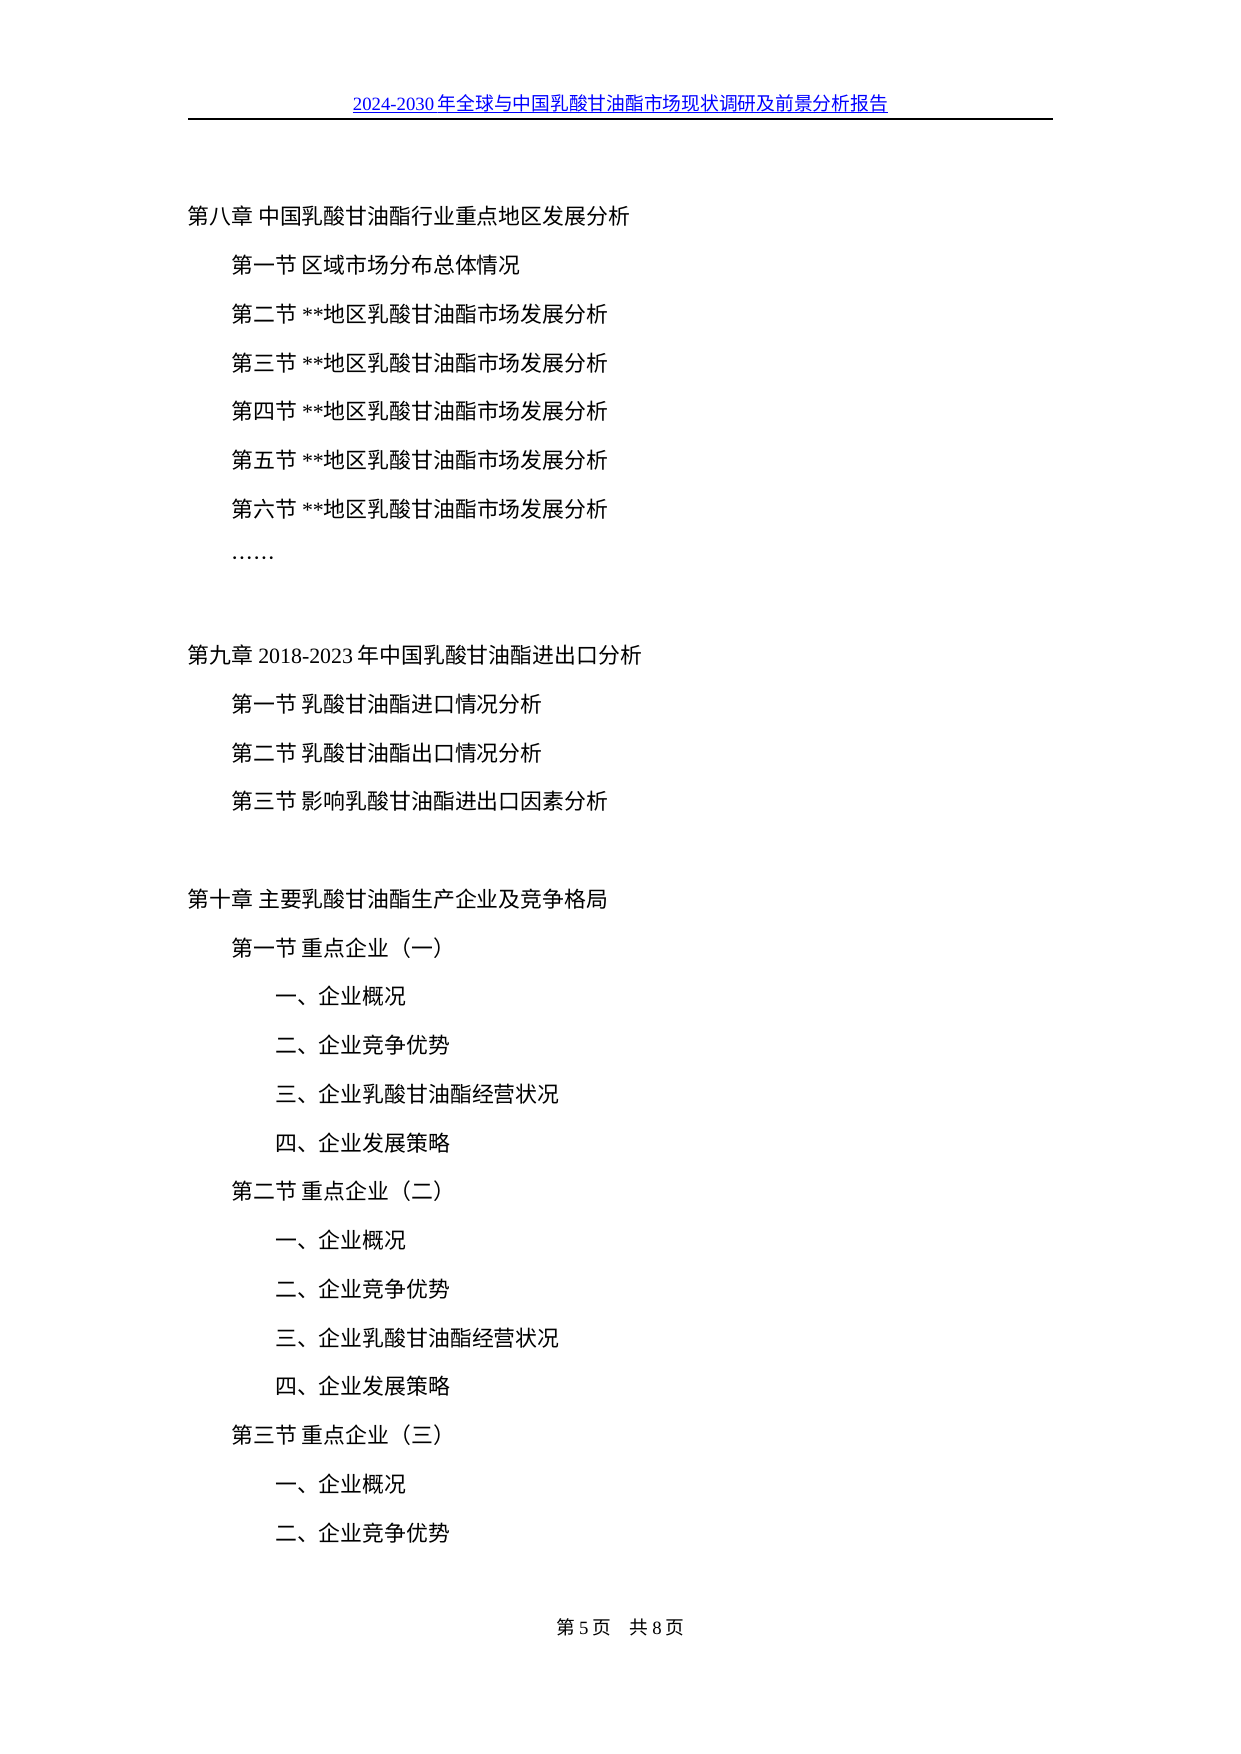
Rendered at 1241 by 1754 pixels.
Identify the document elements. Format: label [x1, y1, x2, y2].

text [187, 150, 1053, 1548]
